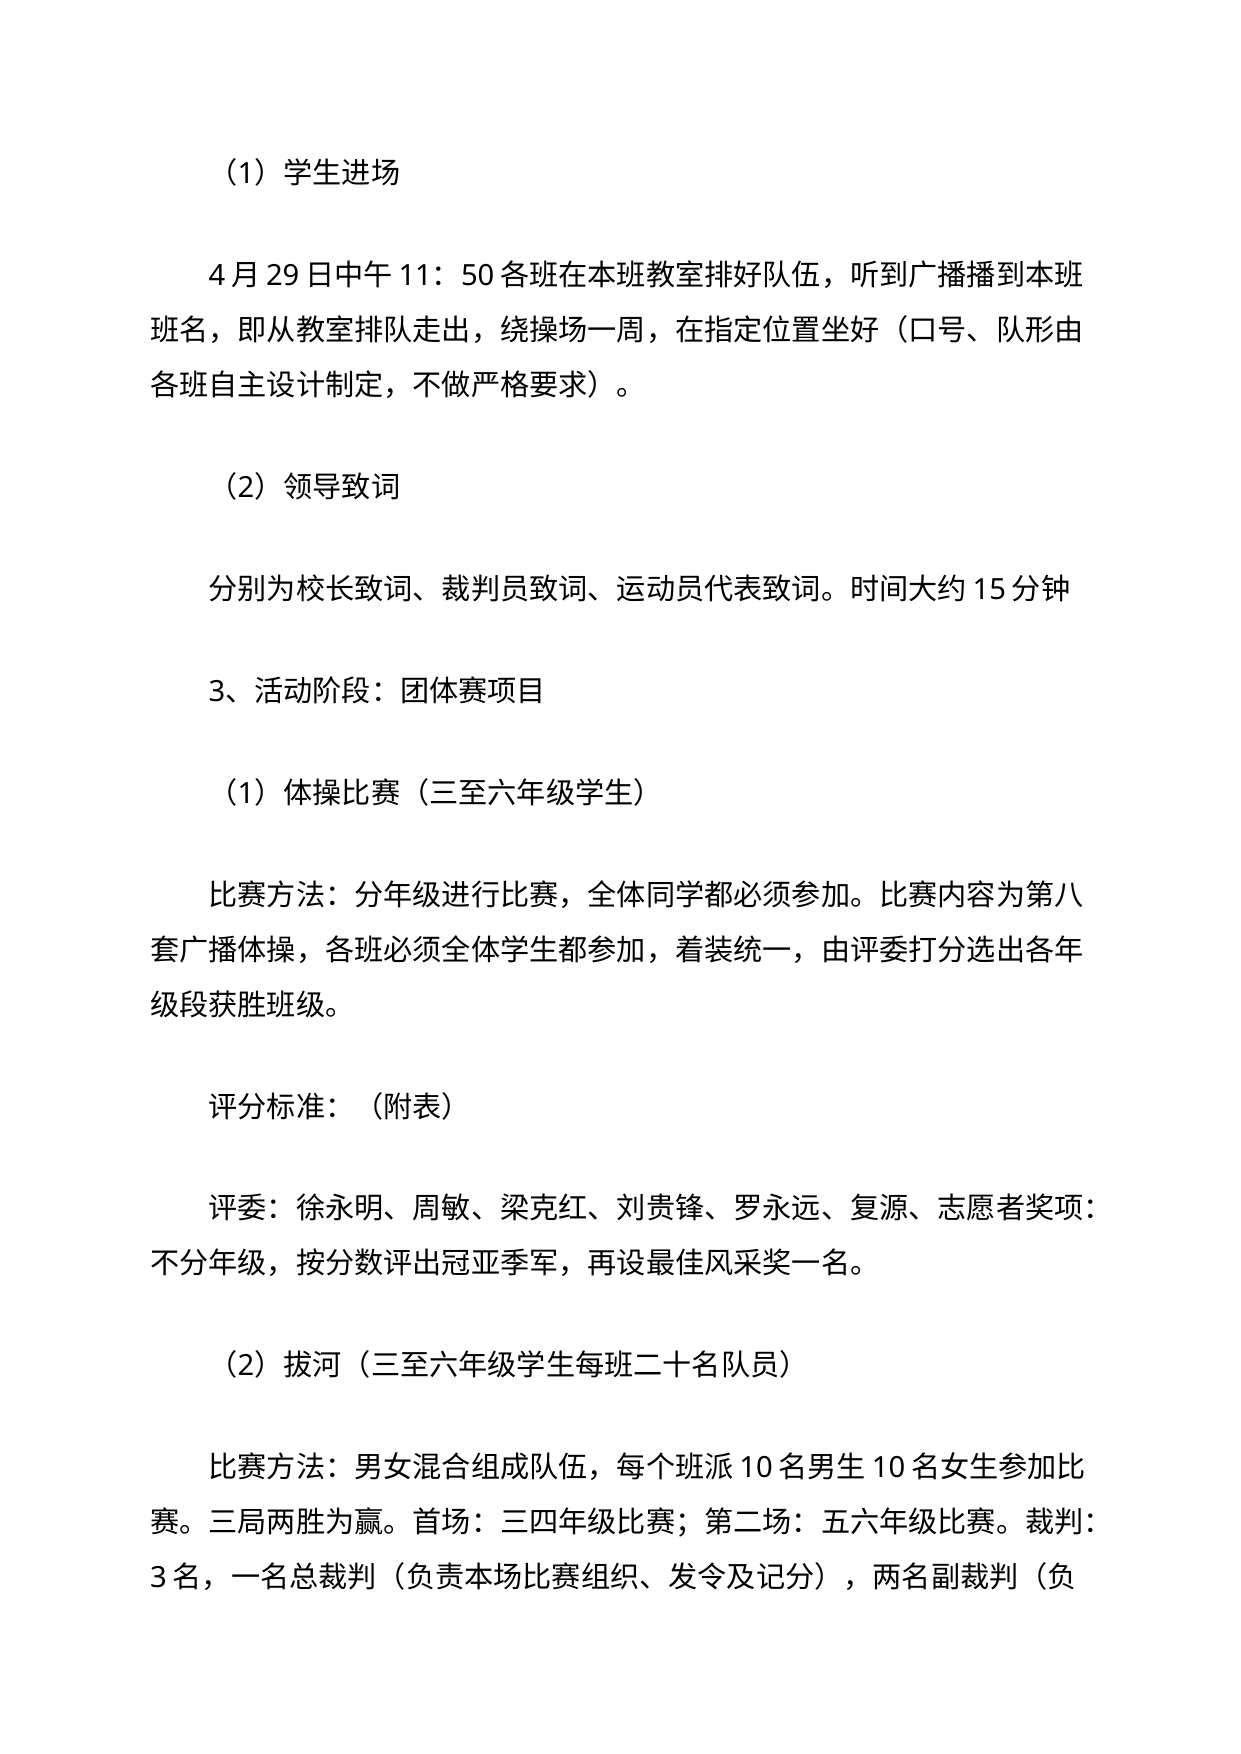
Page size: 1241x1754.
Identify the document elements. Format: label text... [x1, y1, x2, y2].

text 分别为校长致词、裁判员致词、运动员代表致词。时间大约15分钟 [150, 566, 1090, 608]
text 评分标准：（附表） [150, 1083, 1090, 1125]
text 3、活动阶段：团体赛项目 [150, 668, 1090, 710]
text 比赛方法：分年级进行比赛，全体同学都必须参加。比赛内容为第八套广播体操，各班必须全体学生都参加，着装统一，由评委打分选出各年级段获胜班级。 [150, 872, 1090, 1024]
text 4月29日中午11：50各班在本班教室排好队伍，听到广播播到本班班名，即从教室排队走出，绕操场一周，在指定位置坐好（口号、队形由各班自主设计制定，不做严格要求）。 [150, 252, 1090, 404]
text （2）拔河（三至六年级学生每班二十名队员） [150, 1342, 1090, 1384]
text （1）学生进场 [150, 150, 1090, 192]
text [150, 1443, 1090, 1596]
text （2）领导致词 [150, 464, 1090, 506]
text （1）体操比赛（三至六年级学生） [150, 769, 1090, 812]
text 评委：徐永明、周敏、梁克红、刘贵锋、罗永远、复源、志愿者奖项：不分年级，按分数评出冠亚季军，再设最佳风采奖一名。 [150, 1185, 1090, 1282]
